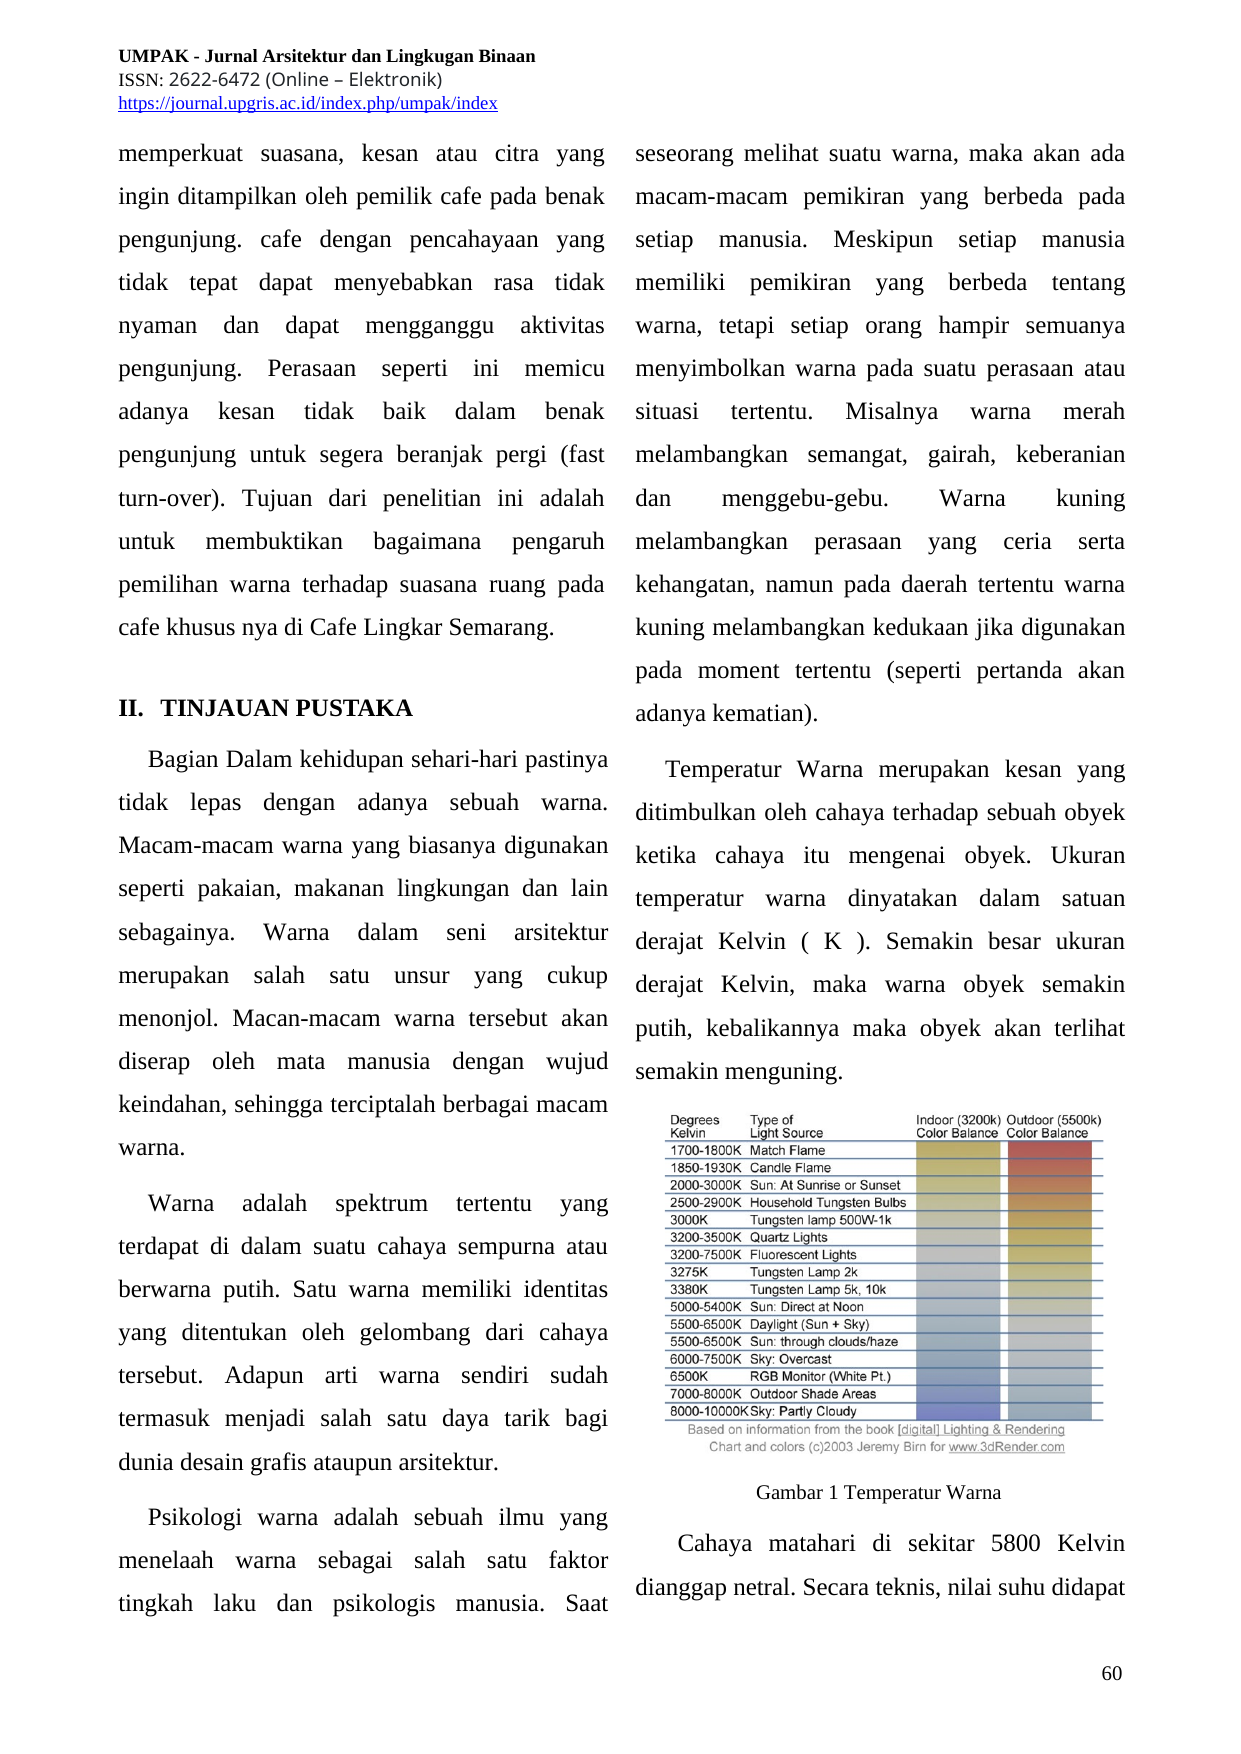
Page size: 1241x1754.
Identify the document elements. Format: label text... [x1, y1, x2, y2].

text Bagian Dalam kehidupan sehari-hari pastinya tidak lepas dengan adanya sebuah warna. Macam-macam warna yang biasanya digunakan seperti pakaian, makanan lingkungan dan lain sebagainya. Warna dalam seni arsitektur merupakan salah satu unsur yang cukup menonjol. Macan-macam warna tersebut akan diserap oleh mata manusia dengan wujud keindahan, sehingga terciptalah berbagai macam warna. [118, 744, 609, 1161]
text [118, 138, 605, 641]
text Psikologi warna adalah sebuah ilmu yang menelaah warna sebagai salah satu faktor tingkah laku dan psikologis manusia. Saat seseorang melihat suatu warna, maka akan ada macam-macam pemikiran yang berbeda pada setiap manusia. Meskipun setiap manusia memiliki pemikiran yang berbeda tentang warna, tetapi setiap orang hampir semuanya menyimbolkan warna pada suatu perasaan atau situasi tertentu. Misalnya warna merah melambangkan semangat, gairah, keberanian dan menggebu-gebu. Warna kuning melambangkan perasaan yang ceria serta kehangatan, namun pada daerah tertentu warna kuning melambangkan kedukaan jika digunakan pada moment tertentu (seperti pertanda akan adanya kematian). [635, 138, 1126, 727]
picture [664, 1111, 1104, 1456]
text Warna adalah spektrum tertentu yang terdapat di dalam suatu cahaya sempurna atau berwarna putih. Satu warna memiliki identitas yang ditentukan oleh gelombang dari cahaya tersebut. Adapun arti warna sendiri sudah termasuk menjadi salah satu daya tarik bagi dunia desain grafis ataupun arsitektur. [118, 1188, 609, 1475]
subtitle TINJAUAN PUSTAKA [118, 693, 605, 721]
text Gambar 1 Temperatur Warna [635, 1480, 1122, 1504]
text Temperatur Warna merupakan kesan yang ditimbulkan oleh cahaya terhadap sebuah obyek ketika cahaya itu mengenai obyek. Ukuran temperatur warna dinyatakan dalam satuan derajat Kelvin ( K ). Semakin besar ukuran derajat Kelvin, maka warna obyek semakin putih, kebalikannya maka obyek akan terlihat semakin menguning. [635, 754, 1126, 1084]
text Psikologi warna adalah sebuah ilmu yang menelaah warna sebagai salah satu faktor tingkah laku dan psikologis manusia. Saat seseorang melihat suatu warna, maka akan ada macam-macam pemikiran yang berbeda pada setiap manusia. Meskipun setiap manusia memiliki pemikiran yang berbeda tentang warna, tetapi setiap orang hampir semuanya menyimbolkan warna pada suatu perasaan atau situasi tertentu. Misalnya warna merah melambangkan semangat, gairah, keberanian dan menggebu-gebu. Warna kuning melambangkan perasaan yang ceria serta kehangatan, namun pada daerah tertentu warna kuning melambangkan kedukaan jika digunakan pada moment tertentu (seperti pertanda akan adanya kematian). [118, 1502, 609, 1617]
